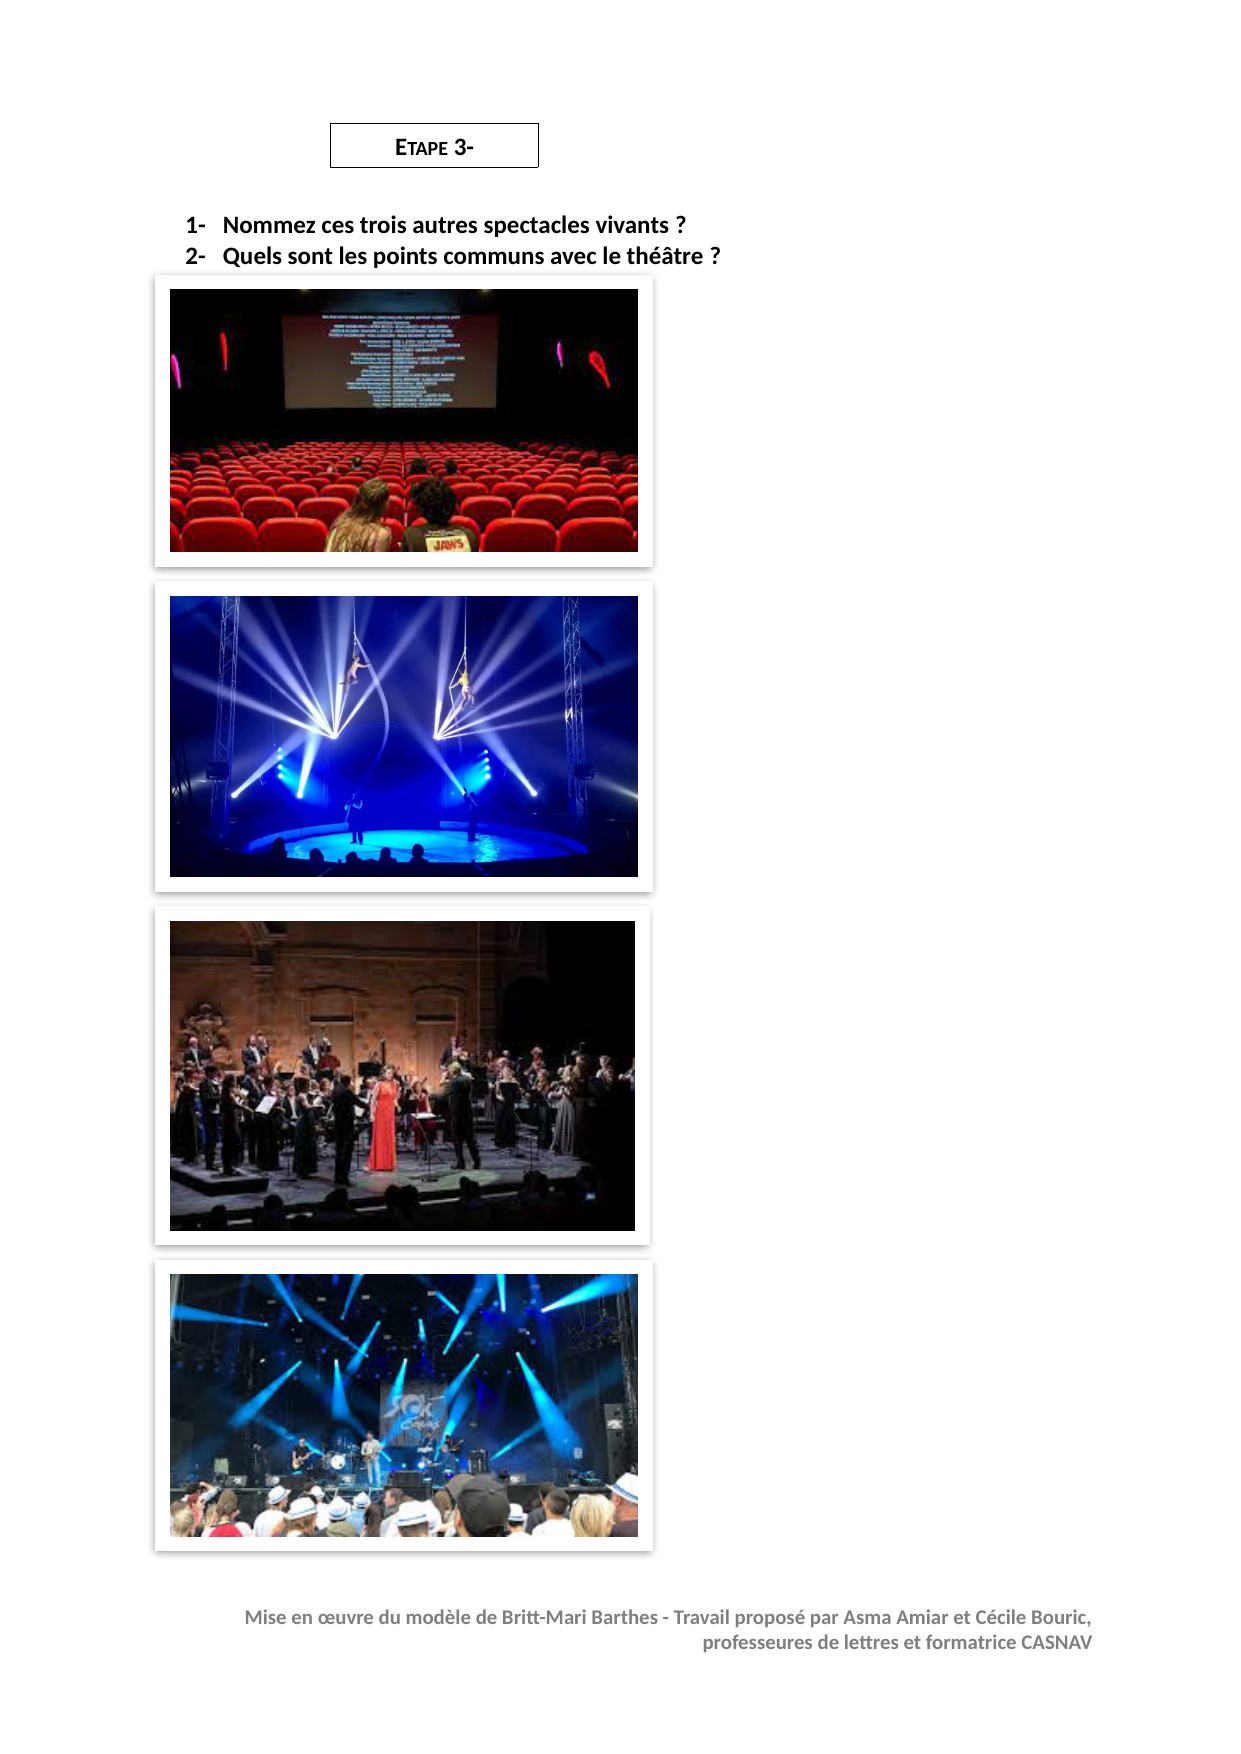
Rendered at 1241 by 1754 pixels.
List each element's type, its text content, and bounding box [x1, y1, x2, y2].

picture [170, 596, 638, 877]
list Nommez ces trois autres spectacles vivants ? [185, 210, 1092, 240]
picture [170, 921, 635, 1231]
list Quels sont les points communs avec le théâtre ? [185, 240, 1092, 271]
picture [170, 289, 638, 552]
picture [170, 1274, 638, 1537]
